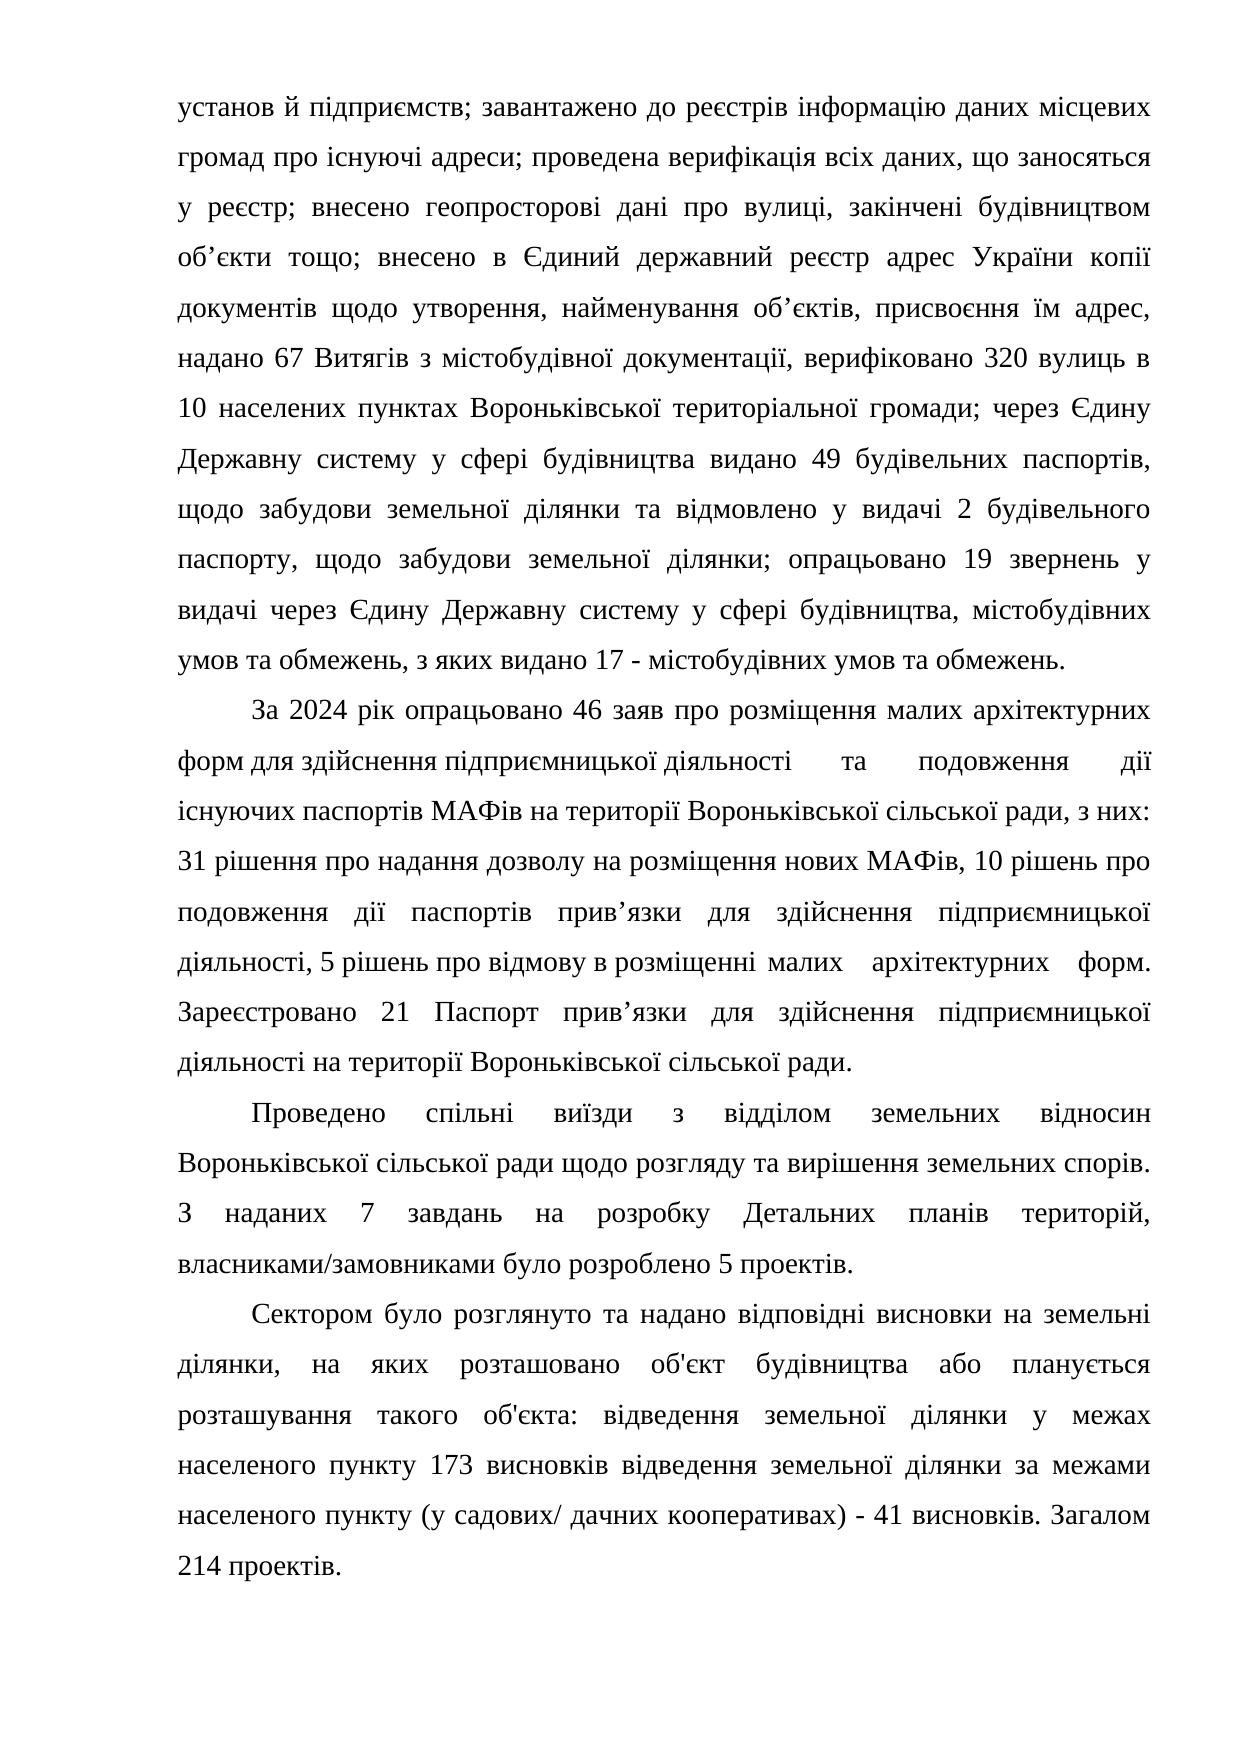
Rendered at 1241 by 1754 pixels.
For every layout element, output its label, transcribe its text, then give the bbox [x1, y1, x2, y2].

text За 2024 рік опрацьовано 46 заяв про розміщення малих архітектурних форм для здійснення підприємницької діяльності та подовження дії існуючих паспортів МАФів на території Вороньківської сільської ради, з них: 31 рішення про надання дозволу на розміщення нових МАФів, 10 рішень про подовження дії паспортів привʼязки для здійснення підприємницької діяльності, 5 рішень про відмову в розміщенні малих архітектурних форм. Зареєстровано 21 Паспорт прив’язки для здійснення підприємницької діяльності на території Вороньківської сільської ради. [177, 692, 1152, 1078]
text Проведено спільні виїзди з відділом земельних відносин Вороньківської сільської ради щодо розгляду та вирішення земельних спорів. З наданих 7 завдань на розробку Детальних планів територій, власниками/замовниками було розроблено 5 проектів. [177, 1095, 1152, 1279]
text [177, 89, 1152, 676]
text Сектором було розглянуто та надано відповідні висновки на земельні ділянки, на яких розташовано об'єкт будівництва або планується розташування такого об'єкта: відведення земельної ділянки у межах населеного пункту 173 висновків відведення земельної ділянки за межами населеного пункту (у садових/ дачних кооперативах) - 41 висновків. Загалом 214 проектів. [177, 1296, 1152, 1581]
